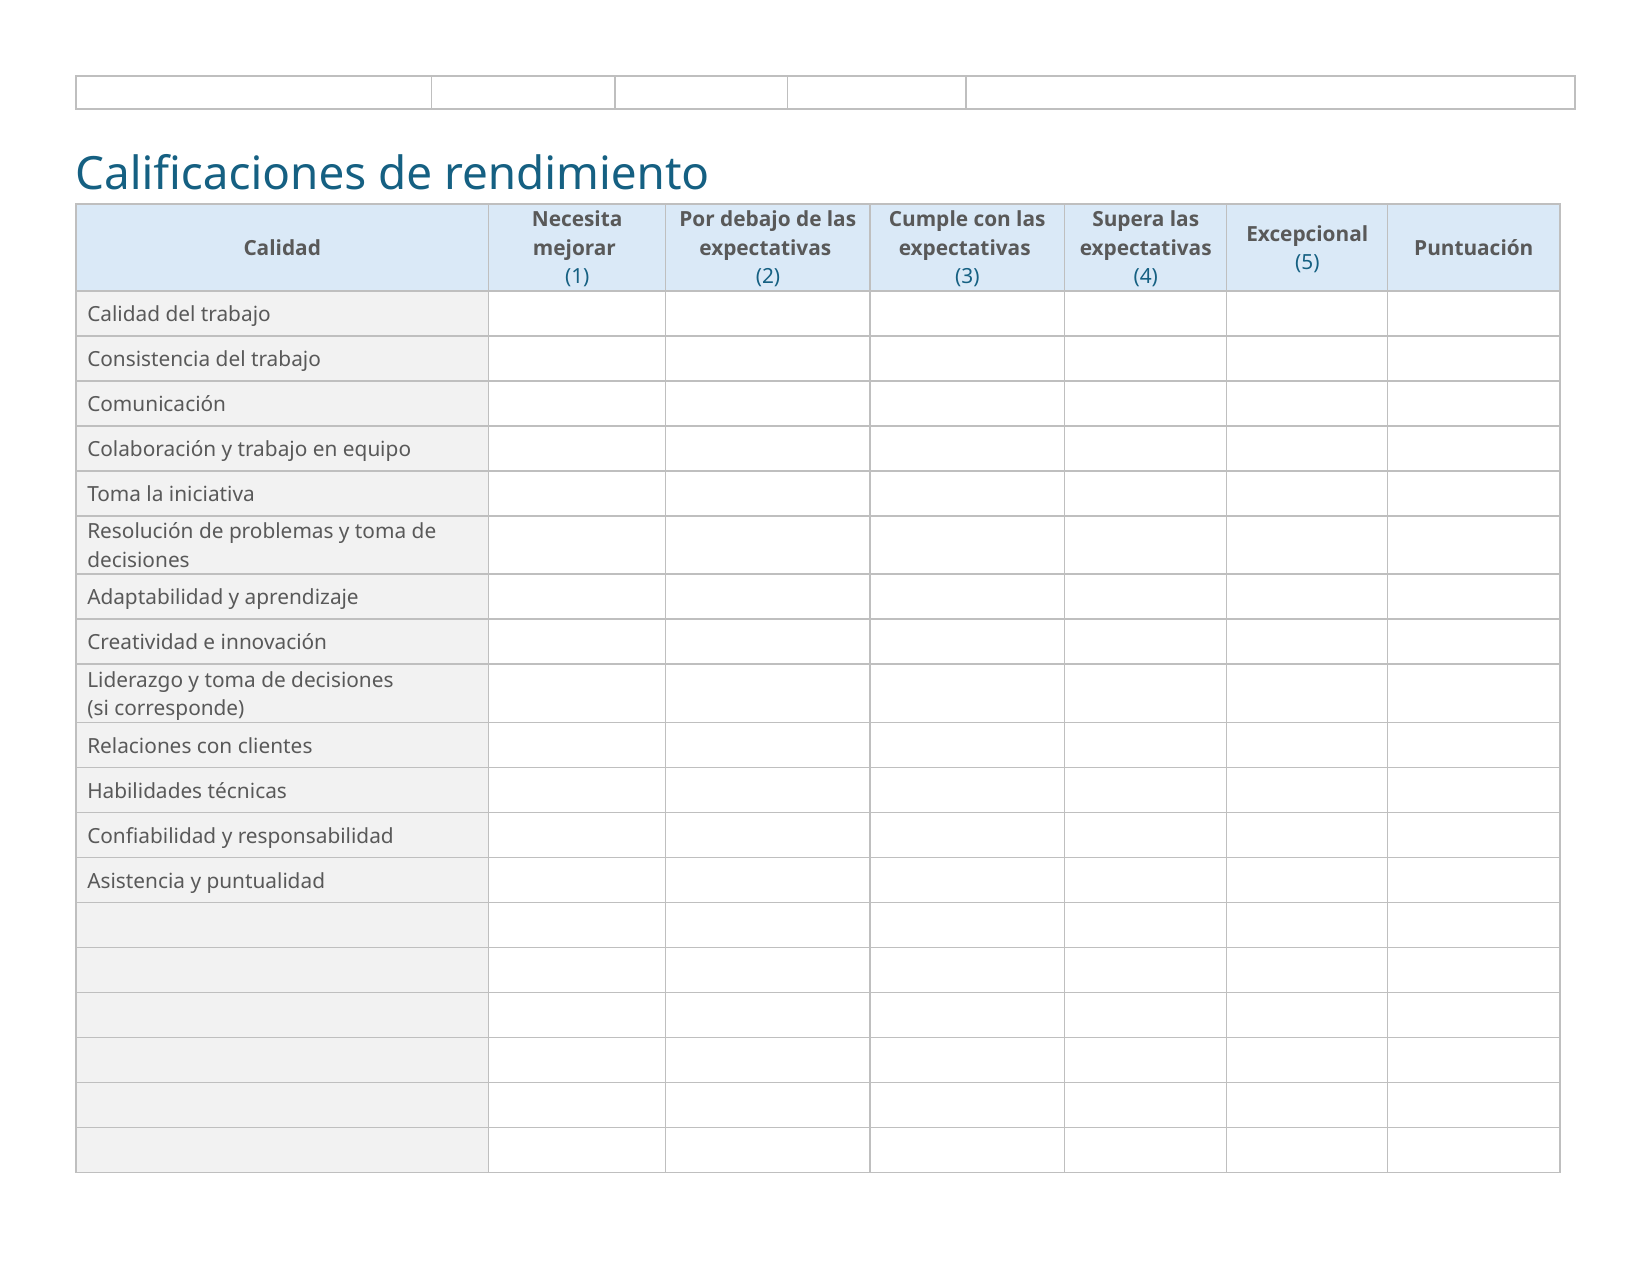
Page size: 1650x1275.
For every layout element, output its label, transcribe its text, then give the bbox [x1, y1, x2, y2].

table_cell [871, 427, 1064, 470]
table_cell [1065, 1128, 1226, 1172]
table_cell [77, 1128, 488, 1172]
table_cell [1227, 948, 1387, 992]
table_header Necesita mejorar (1) [489, 205, 665, 290]
table_cell [871, 382, 1064, 425]
table_cell [1227, 1038, 1387, 1082]
table_header Calidad [77, 205, 488, 290]
table_cell [666, 472, 869, 515]
table_header Supera las expectativas (4) [1065, 205, 1226, 290]
table_cell [1388, 1128, 1559, 1172]
table_cell [788, 77, 965, 108]
table_cell [1227, 768, 1387, 812]
table_cell [489, 382, 665, 425]
table_cell [666, 993, 869, 1037]
table_cell [1227, 1128, 1387, 1172]
table_cell [1227, 903, 1387, 947]
table_header Excepcional (5) [1227, 205, 1387, 290]
table_cell [1388, 948, 1559, 992]
table_cell [1065, 723, 1226, 767]
text Calificaciones de rendimiento [75, 141, 1575, 203]
table_cell [666, 1128, 869, 1172]
table_cell [871, 292, 1064, 335]
table_cell [1227, 575, 1387, 618]
table_cell [616, 77, 787, 108]
table_cell [666, 427, 869, 470]
table_cell [666, 723, 869, 767]
table_cell [871, 948, 1064, 992]
table_cell [1065, 292, 1226, 335]
table_cell [489, 948, 665, 992]
table_cell [967, 77, 1574, 108]
table_cell [666, 575, 869, 618]
table_cell [666, 292, 869, 335]
table_cell [1065, 858, 1226, 902]
table_cell Comunicación [77, 382, 488, 425]
table_cell [871, 813, 1064, 857]
table_cell [1065, 427, 1226, 470]
table_cell [871, 858, 1064, 902]
table_cell [666, 948, 869, 992]
table_cell [871, 1083, 1064, 1127]
table_cell [489, 517, 665, 573]
table_cell [1065, 517, 1226, 573]
table_cell [666, 1038, 869, 1082]
table_cell [1388, 768, 1559, 812]
table_cell [1388, 903, 1559, 947]
table_cell [489, 1083, 665, 1127]
table_cell [666, 382, 869, 425]
table_cell [489, 993, 665, 1037]
table_cell [1065, 382, 1226, 425]
table_cell [1388, 575, 1559, 618]
table_cell [1388, 813, 1559, 857]
table_cell [489, 1128, 665, 1172]
table_cell [871, 903, 1064, 947]
table_cell [1065, 993, 1226, 1037]
table_cell Colaboración y trabajo en equipo [77, 427, 488, 470]
table_cell Toma la iniciativa [77, 472, 488, 515]
table_cell [1388, 517, 1559, 573]
table_cell [1227, 517, 1387, 573]
table_cell [77, 1083, 488, 1127]
table_cell [871, 1128, 1064, 1172]
table_cell Asistencia y puntualidad [77, 858, 488, 902]
table_cell [489, 472, 665, 515]
table_cell [1065, 665, 1226, 722]
table_cell [1388, 1038, 1559, 1082]
table_cell [1065, 472, 1226, 515]
table_cell [666, 903, 869, 947]
table_cell [871, 517, 1064, 573]
table_cell Habilidades técnicas [77, 768, 488, 812]
table_cell [871, 993, 1064, 1037]
table_cell [666, 768, 869, 812]
table_cell Creatividad e innovación [77, 620, 488, 663]
table_cell [666, 337, 869, 380]
table_cell [1065, 337, 1226, 380]
table_cell [489, 813, 665, 857]
table_cell [666, 813, 869, 857]
table_cell [1065, 948, 1226, 992]
table_cell [666, 1083, 869, 1127]
table_cell [666, 620, 869, 663]
table_cell [871, 472, 1064, 515]
table_cell [489, 337, 665, 380]
table_cell [871, 665, 1064, 722]
table_header Puntuación [1388, 205, 1559, 290]
table_cell [1065, 1038, 1226, 1082]
table_cell [1388, 620, 1559, 663]
table_cell [489, 1038, 665, 1082]
table_cell [432, 77, 614, 108]
table_cell [871, 575, 1064, 618]
table_cell [1227, 382, 1387, 425]
table_cell [1227, 993, 1387, 1037]
table_cell [1227, 813, 1387, 857]
table_cell [489, 665, 665, 722]
table_cell [1065, 575, 1226, 618]
table_cell [1388, 427, 1559, 470]
table_cell [489, 768, 665, 812]
table_cell [1388, 292, 1559, 335]
table_cell [77, 903, 488, 947]
table_cell [1388, 723, 1559, 767]
table_cell [489, 903, 665, 947]
table_cell Resolución de problemas y toma de decisiones [77, 517, 488, 573]
table_cell [1065, 768, 1226, 812]
table_cell [666, 665, 869, 722]
table_cell [1065, 620, 1226, 663]
table_cell [1065, 813, 1226, 857]
table_cell [871, 620, 1064, 663]
table_cell [1227, 858, 1387, 902]
table_cell [1388, 665, 1559, 722]
table_cell Calidad del trabajo [77, 292, 488, 335]
table_cell [1227, 337, 1387, 380]
table_cell [489, 292, 665, 335]
table_cell [871, 1038, 1064, 1082]
table_cell [1227, 723, 1387, 767]
table_cell [489, 723, 665, 767]
table_cell [1227, 472, 1387, 515]
table_cell [1227, 665, 1387, 722]
table_cell [871, 723, 1064, 767]
table_cell [1065, 1083, 1226, 1127]
table_cell Liderazgo y toma de decisiones (si corresponde) [77, 665, 488, 722]
table_cell [666, 858, 869, 902]
table_header Por debajo de las expectativas (2) [666, 205, 869, 290]
table_cell [1388, 858, 1559, 902]
table_cell [1388, 472, 1559, 515]
table_cell [666, 517, 869, 573]
table_cell [489, 427, 665, 470]
table_cell [1227, 427, 1387, 470]
table_cell [1388, 1083, 1559, 1127]
table_cell Confiabilidad y responsabilidad [77, 813, 488, 857]
table_cell [871, 768, 1064, 812]
table_cell [1388, 337, 1559, 380]
table_cell [1065, 903, 1226, 947]
table_cell [1388, 382, 1559, 425]
table_cell [489, 575, 665, 618]
table_cell [871, 337, 1064, 380]
table_cell Relaciones con clientes [77, 723, 488, 767]
table_cell [489, 858, 665, 902]
table_cell [1227, 292, 1387, 335]
table_cell [77, 77, 431, 108]
table_cell Consistencia del trabajo [77, 337, 488, 380]
table_cell [77, 1038, 488, 1082]
table_cell [1227, 620, 1387, 663]
table_cell [489, 620, 665, 663]
table_cell [1388, 993, 1559, 1037]
table_cell [1227, 1083, 1387, 1127]
table_header Cumple con las expectativas (3) [871, 205, 1064, 290]
table_cell [77, 948, 488, 992]
table_cell Adaptabilidad y aprendizaje [77, 575, 488, 618]
table_cell [77, 993, 488, 1037]
